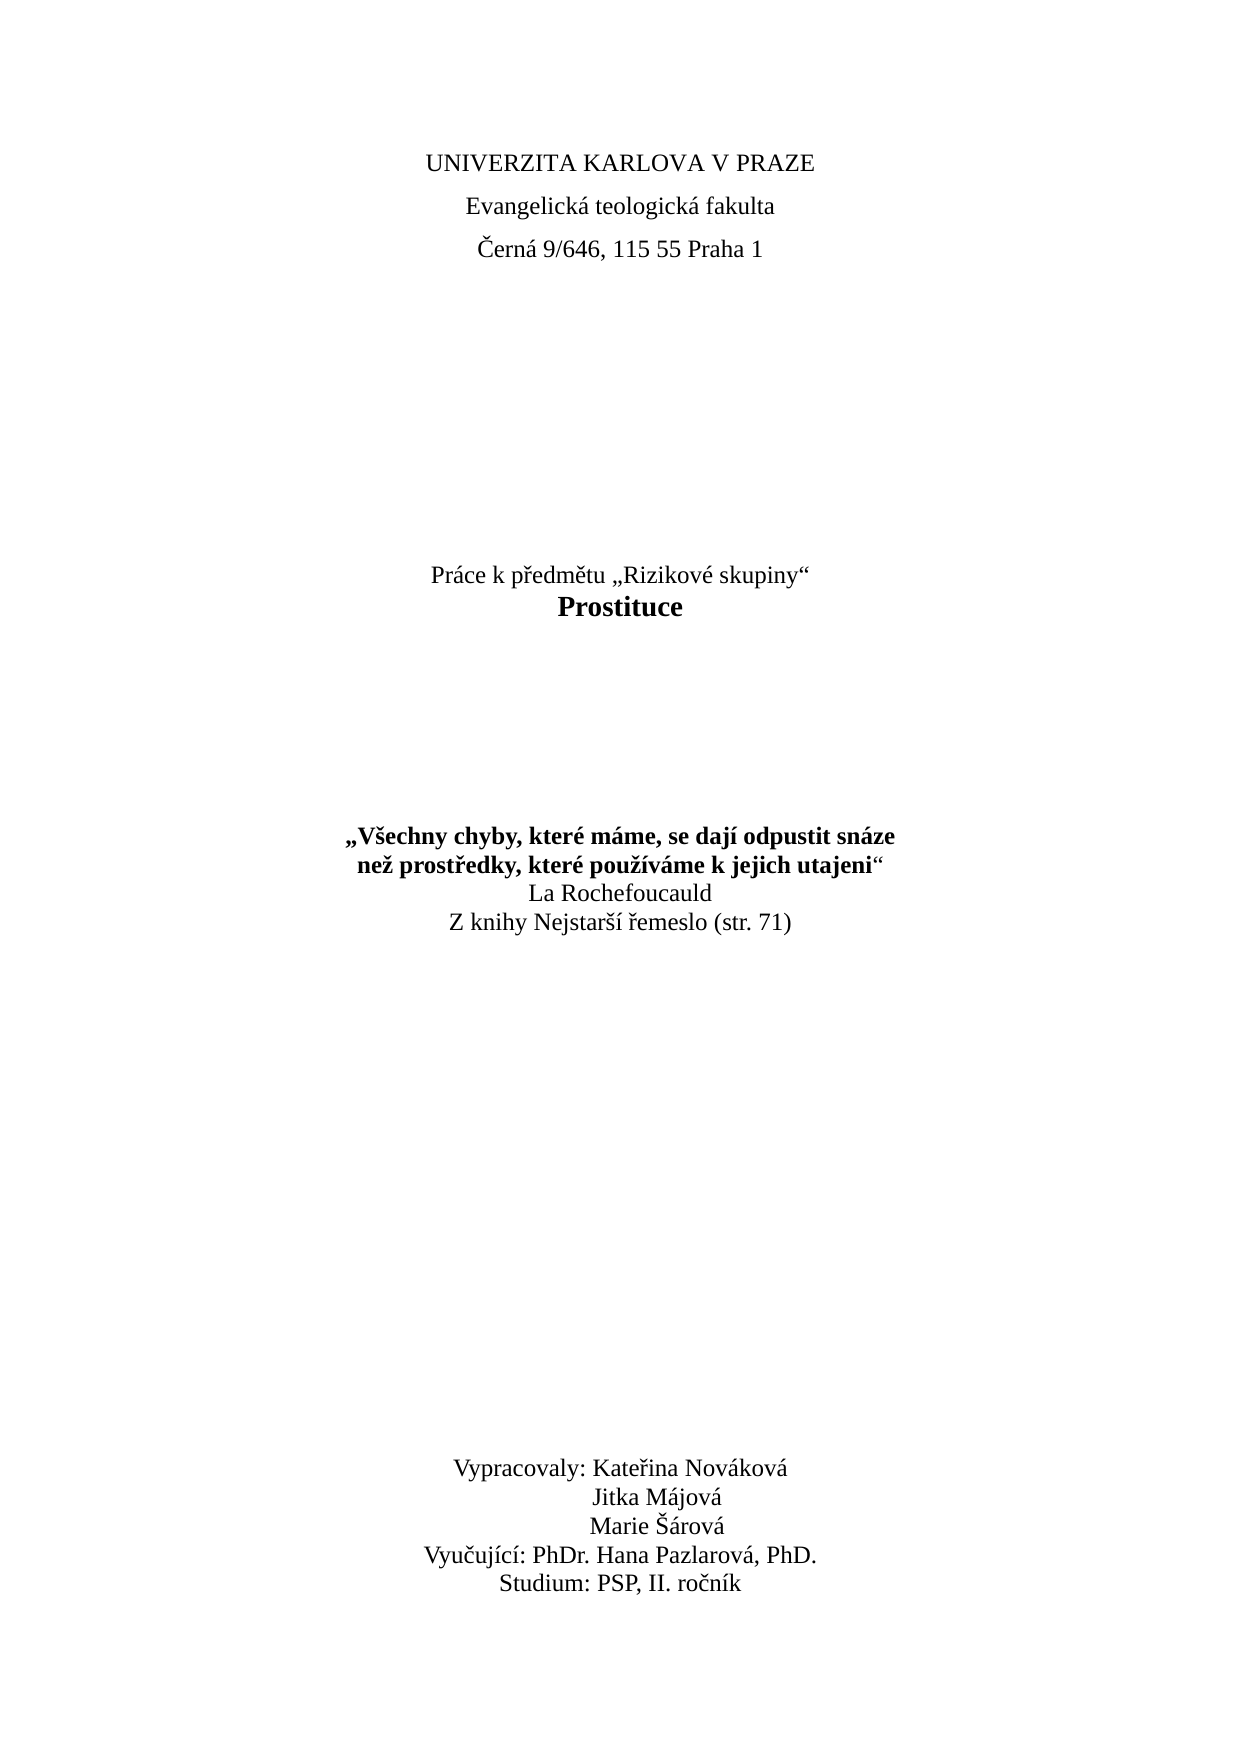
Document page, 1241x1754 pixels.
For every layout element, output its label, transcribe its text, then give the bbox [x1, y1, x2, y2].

text Evangelická teologická fakulta [148, 191, 1093, 219]
text Jitka Májová [148, 1482, 1093, 1511]
text „Všechny chyby, které máme, se dají odpustit snáze [148, 821, 1093, 850]
text Vyučující: PhDr. Hana Pazlarová, PhD. [148, 1540, 1093, 1568]
text Studium: PSP, II. ročník [148, 1568, 1093, 1597]
text Z knihy Nejstarší řemeslo (str. 71) [148, 907, 1093, 936]
text Prostituce [148, 589, 1093, 623]
text La Rochefoucauld [148, 878, 1093, 907]
text Vypracovaly: Kateřina Nováková [148, 1453, 1093, 1482]
text UNIVERZITA KARLOVA V PRAZE [148, 148, 1093, 176]
text Marie Šárová [148, 1511, 1093, 1540]
text Práce k předmětu „Rizikové skupiny“ [148, 561, 1093, 589]
text než prostředky, které používáme k jejich utajeni“ [148, 850, 1093, 878]
text Černá 9/646, 115 55 Praha 1 [148, 234, 1093, 263]
